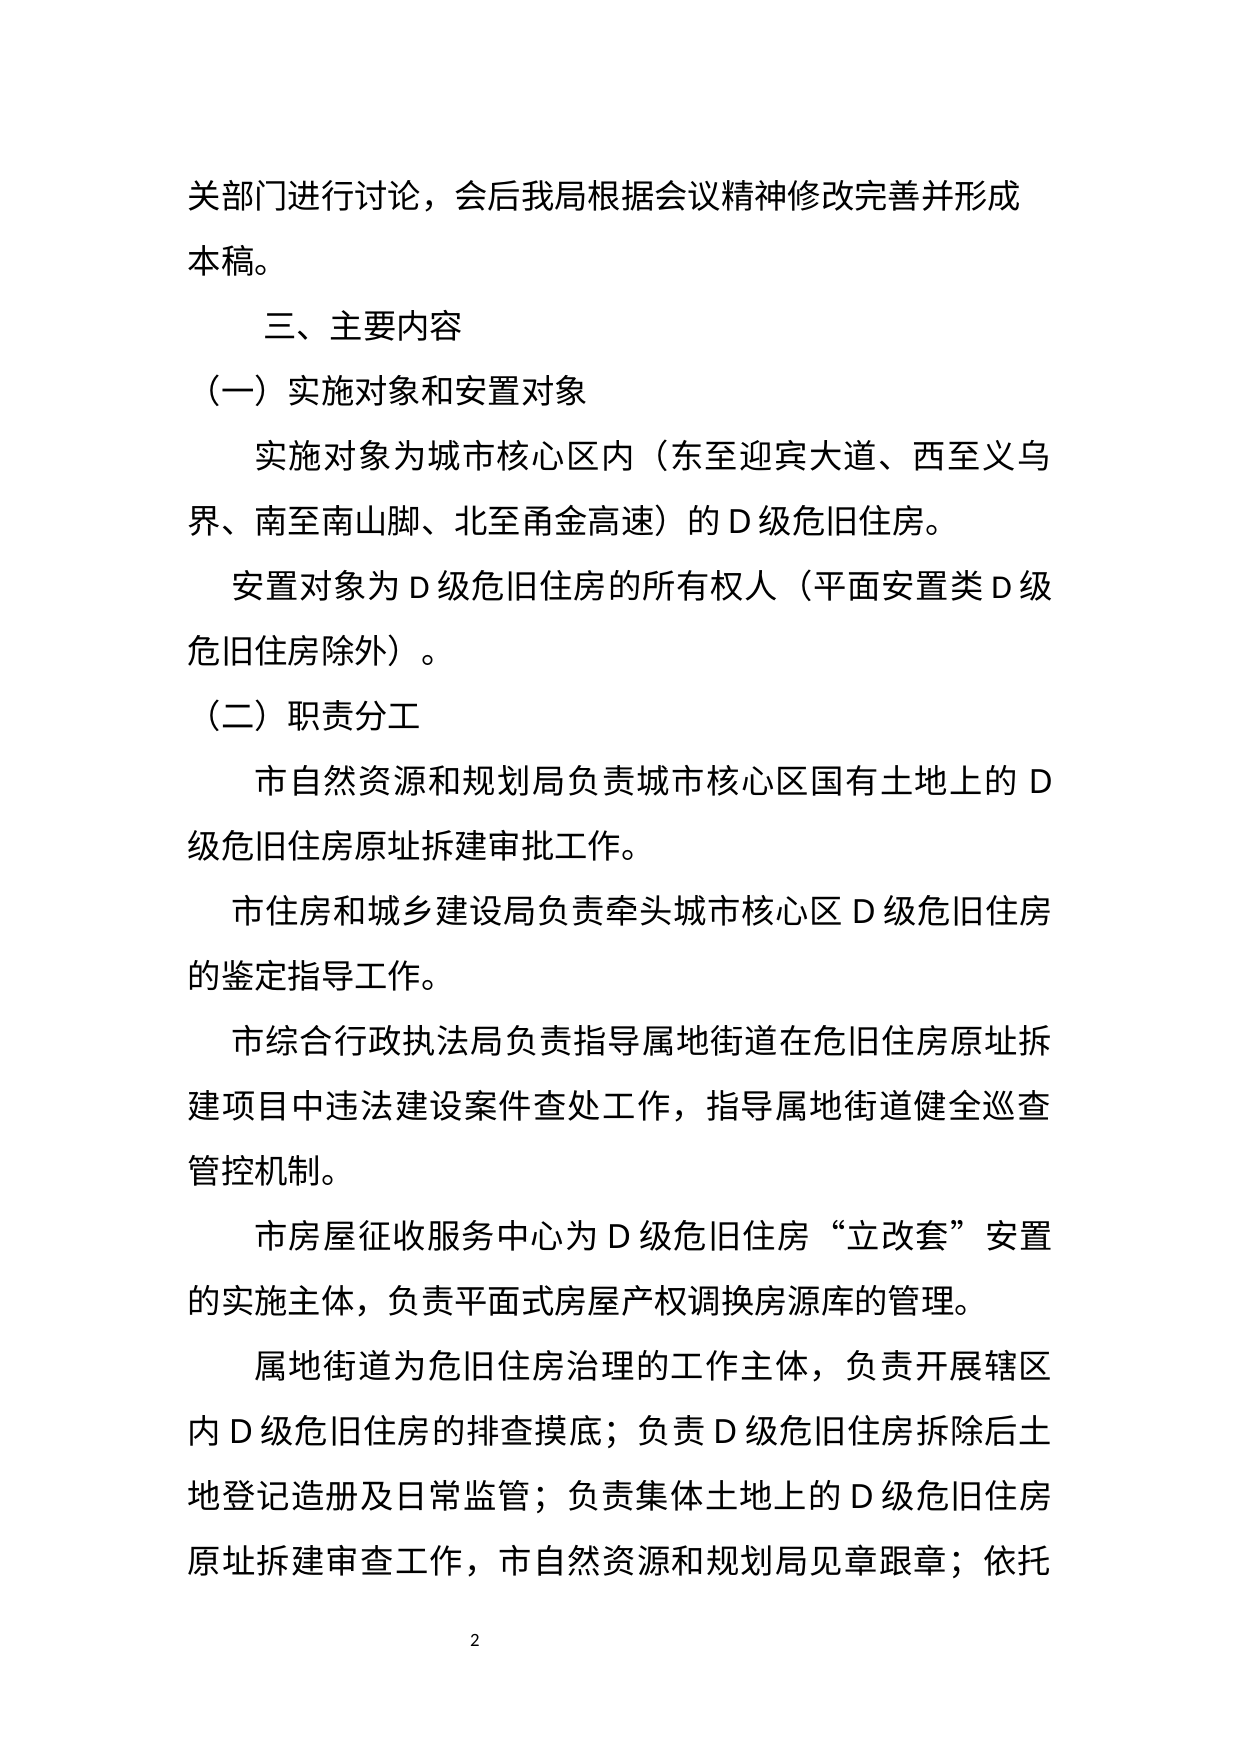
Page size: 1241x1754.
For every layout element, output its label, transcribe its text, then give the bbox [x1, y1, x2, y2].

text 市房屋征收服务中心为D级危旧住房“立改套”安置的实施主体，负责平面式房屋产权调换房源库的管理。 [187, 1202, 1053, 1332]
list 三、主要内容 [187, 292, 1053, 357]
list （一）实施对象和安置对象 [187, 357, 1053, 422]
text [187, 1332, 1053, 1592]
text 市综合行政执法局负责指导属地街道在危旧住房原址拆建项目中违法建设案件查处工作，指导属地街道健全巡查管控机制。 [187, 1007, 1053, 1202]
list （二）职责分工 [187, 682, 1053, 747]
text 实施对象为城市核心区内（东至迎宾大道、西至义乌界、南至南山脚、北至甬金高速）的D级危旧住房。 [187, 422, 1053, 552]
text 市自然资源和规划局负责城市核心区国有土地上的D级危旧住房原址拆建审批工作。 [187, 747, 1053, 877]
text 安置对象为D级危旧住房的所有权人（平面安置类D级危旧住房除外）。 [187, 552, 1053, 682]
text 市住房和城乡建设局负责牵头城市核心区D级危旧住房的鉴定指导工作。 [187, 877, 1053, 1007]
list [187, 162, 1053, 292]
